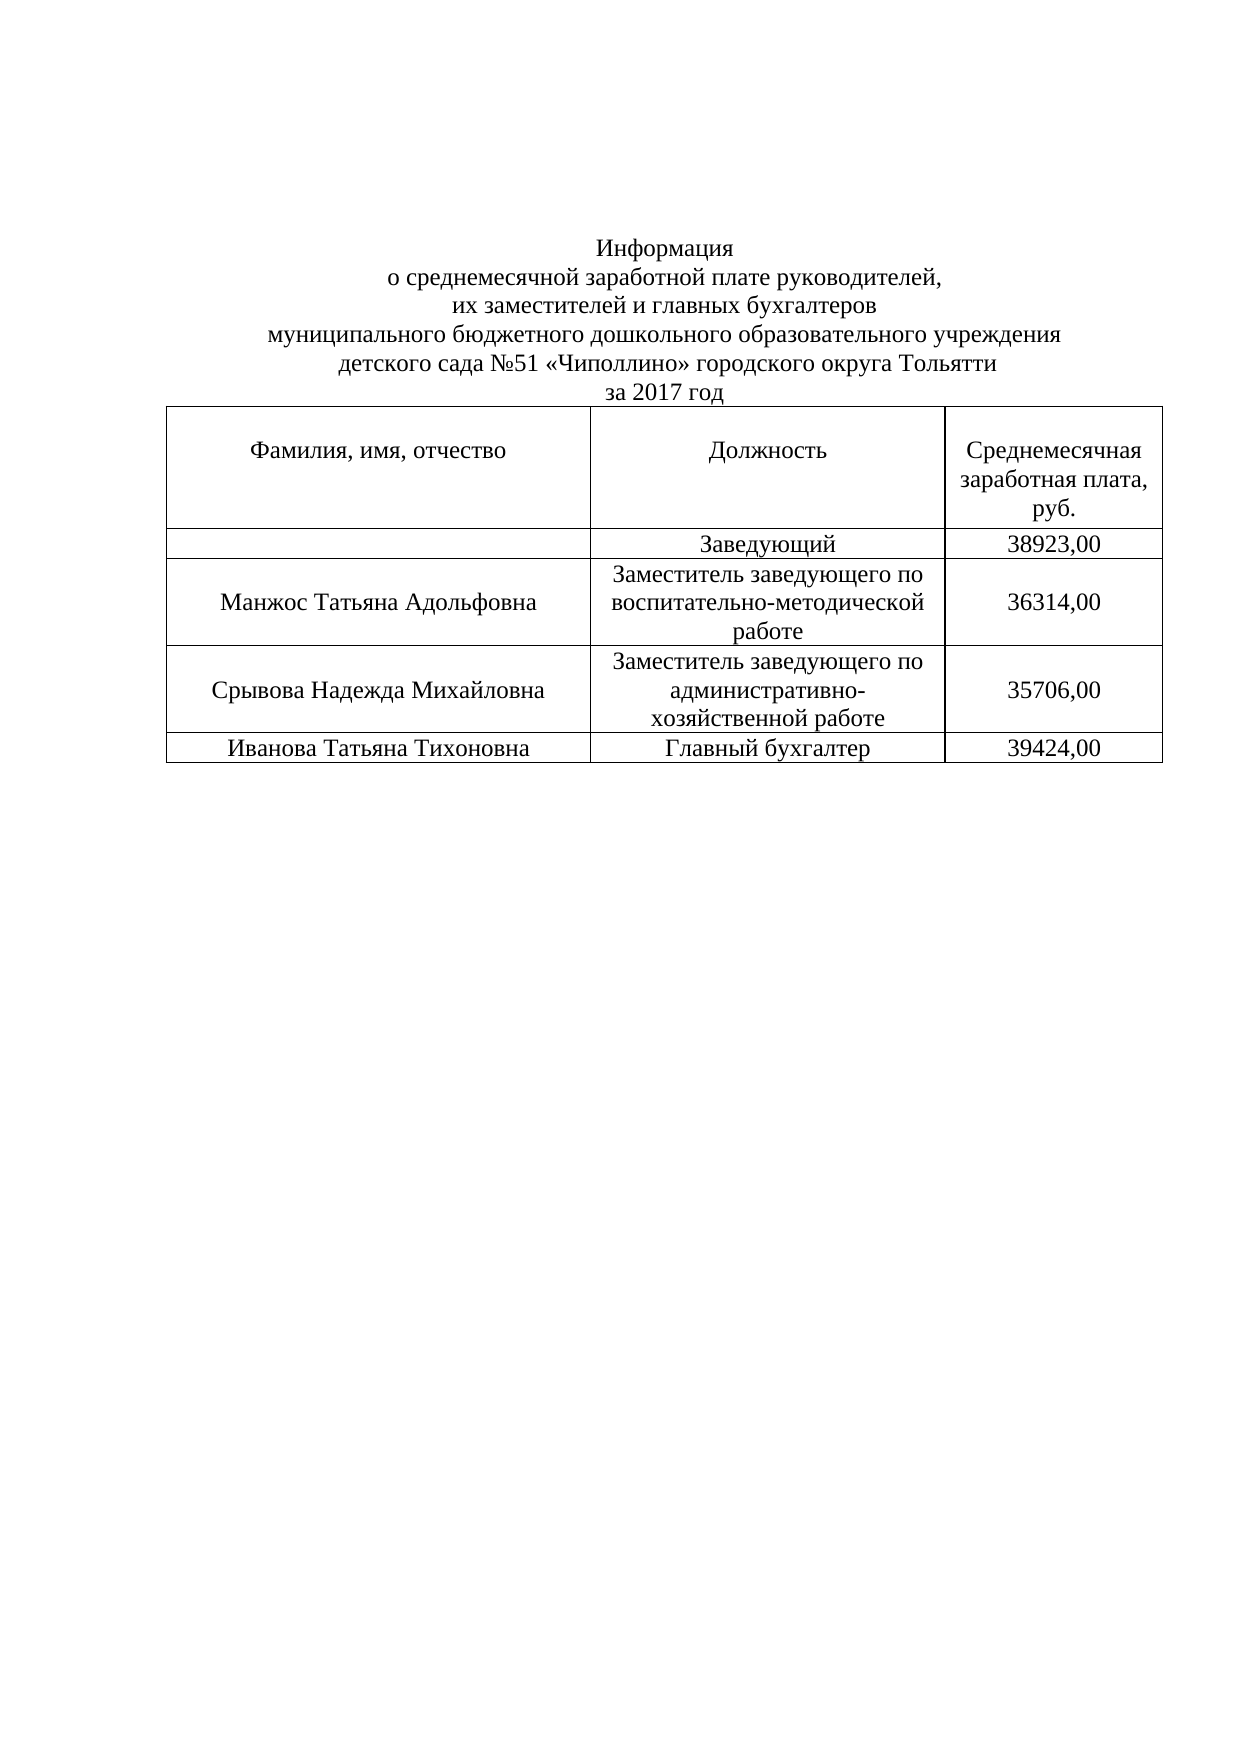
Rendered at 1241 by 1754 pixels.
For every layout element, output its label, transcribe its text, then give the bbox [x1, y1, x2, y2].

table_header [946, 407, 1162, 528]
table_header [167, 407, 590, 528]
text о среднемесячной заработной плате руководителей, [177, 262, 1152, 291]
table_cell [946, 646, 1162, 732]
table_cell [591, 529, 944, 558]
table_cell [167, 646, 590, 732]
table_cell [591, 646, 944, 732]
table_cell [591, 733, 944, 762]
text детского сада №51 «Чиполлино» городского округа Тольятти [177, 348, 1152, 377]
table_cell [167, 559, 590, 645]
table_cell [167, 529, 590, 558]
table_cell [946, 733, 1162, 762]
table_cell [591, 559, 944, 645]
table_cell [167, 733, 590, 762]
text муниципального бюджетного дошкольного образовательного учреждения [177, 319, 1152, 348]
text их заместителей и главных бухгалтеров [177, 291, 1152, 319]
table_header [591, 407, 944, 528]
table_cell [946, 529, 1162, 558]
text за 2017 год [177, 377, 1152, 406]
text Информация [177, 233, 1152, 262]
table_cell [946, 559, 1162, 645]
